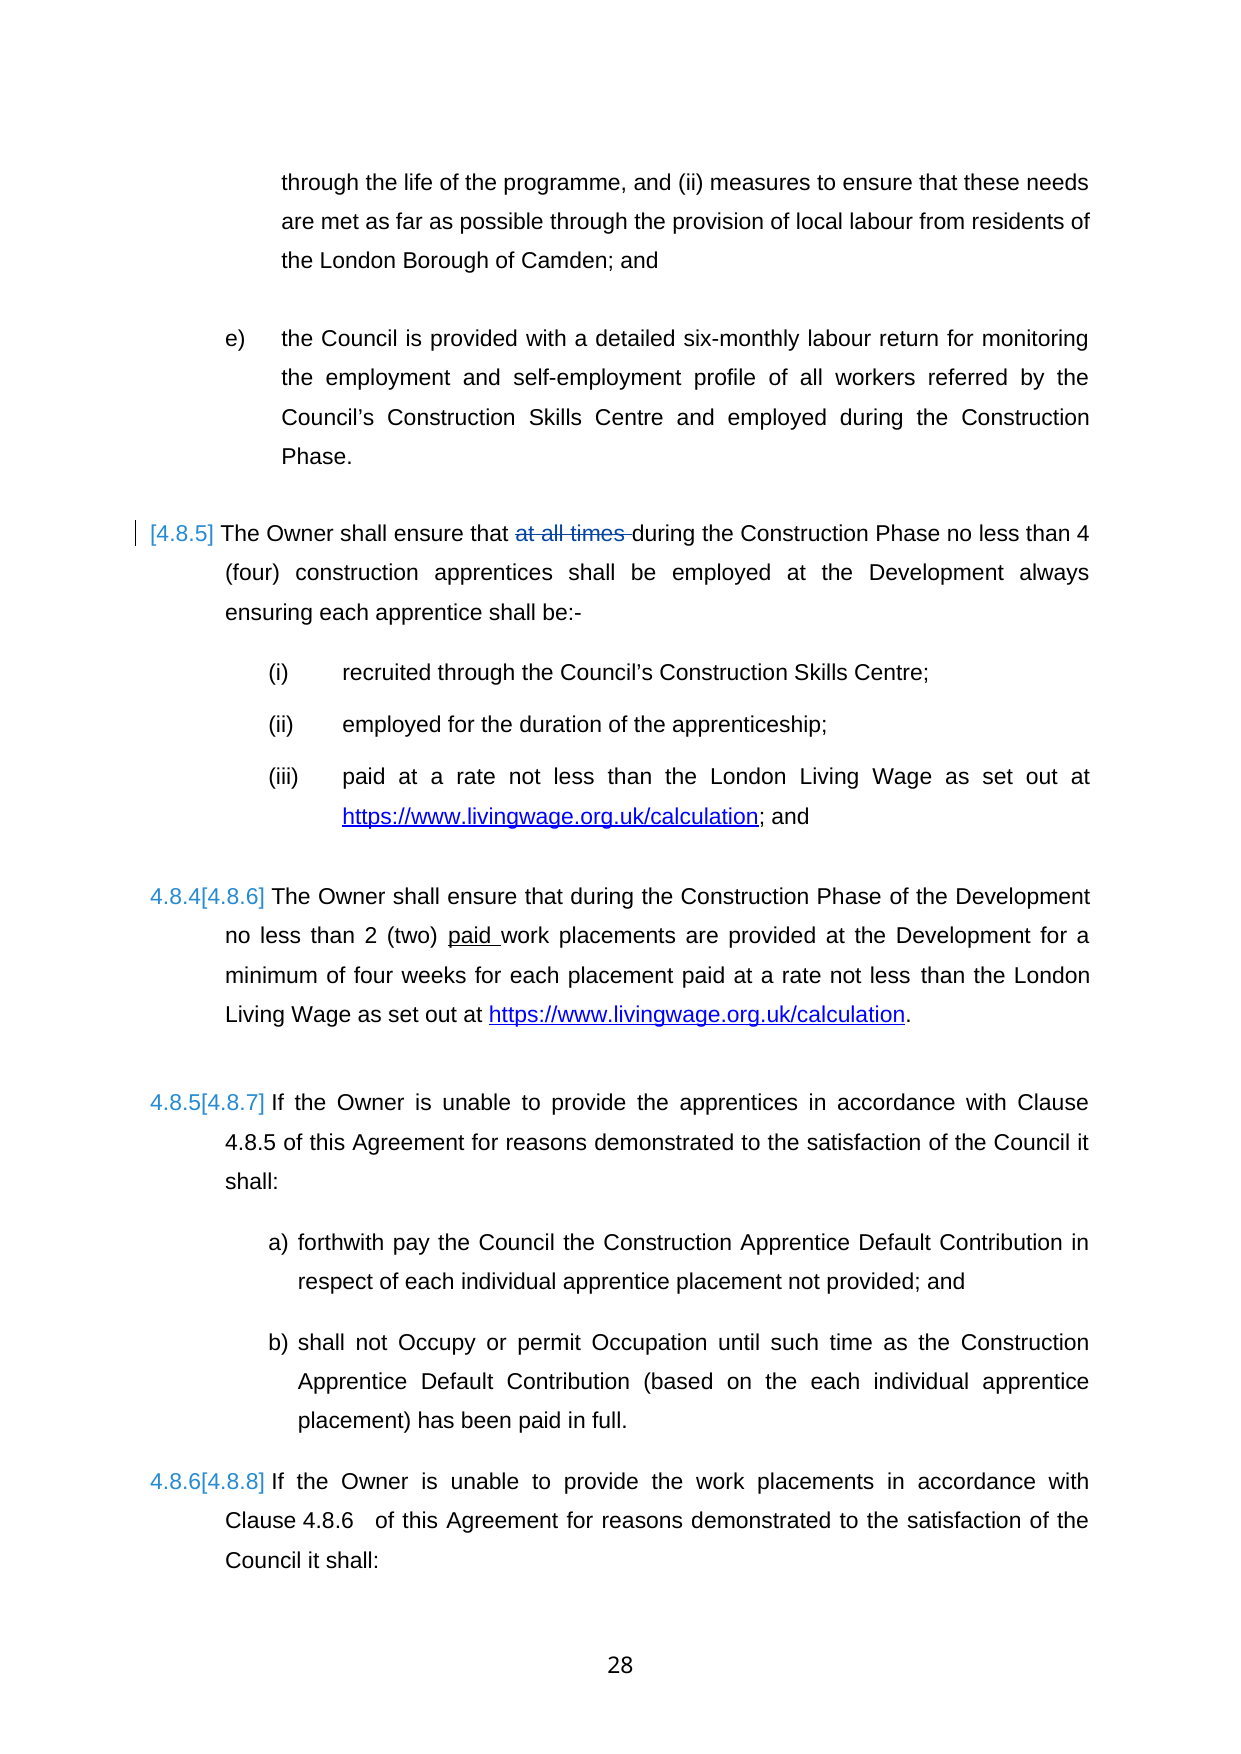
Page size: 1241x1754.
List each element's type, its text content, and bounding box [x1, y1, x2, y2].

list employed for the duration of the apprenticeship; [268, 711, 1090, 737]
list shall not Occupy or permit Occupation until such time as the Construction Apprentice Default Contribution (based on the each individual apprentice placement) has been paid in full. [268, 1328, 1090, 1434]
list recruited through the Council’s Construction Skills Centre; [268, 659, 1090, 686]
list If the Owner is unable to provide the work placements in accordance with Clause 4.8.6 of this Agreement for reasons demonstrated to the satisfaction of the Council it shall: [150, 1468, 1090, 1573]
list If the Owner is unable to provide the apprentices in accordance with Clause 4.8.5 of this Agreement for reasons demonstrated to the satisfaction of the Council it shall: [150, 1089, 1090, 1195]
list paid at a rate not less than the London Living Wage as set out at https://www.livingwage.org.uk/calculation; and [268, 763, 1090, 829]
list The Owner shall ensure that during the Construction Phase no less than 4 (four) construction apprentices shall be employed at the Development always ensuring each apprentice shall be:- [150, 520, 1090, 625]
list forthwith pay the Council the Construction Apprentice Default Contribution in respect of each individual apprentice placement not provided; and [268, 1229, 1090, 1294]
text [225, 168, 1090, 274]
text e) the Council is provided with a detailed six-monthly labour return for monitoring the employment and self-employment profile of all workers referred by the Council’s Construction Skills Centre and employed during the Construction Phase. [225, 324, 1090, 469]
list The Owner shall ensure that during the Construction Phase of the Development no less than 2 (two) paid work placements are provided at the Development for a minimum of four weeks for each placement paid at a rate not less than the London Living Wage as set out at https://www.livingwage.org.uk/calculation. [150, 883, 1090, 1027]
